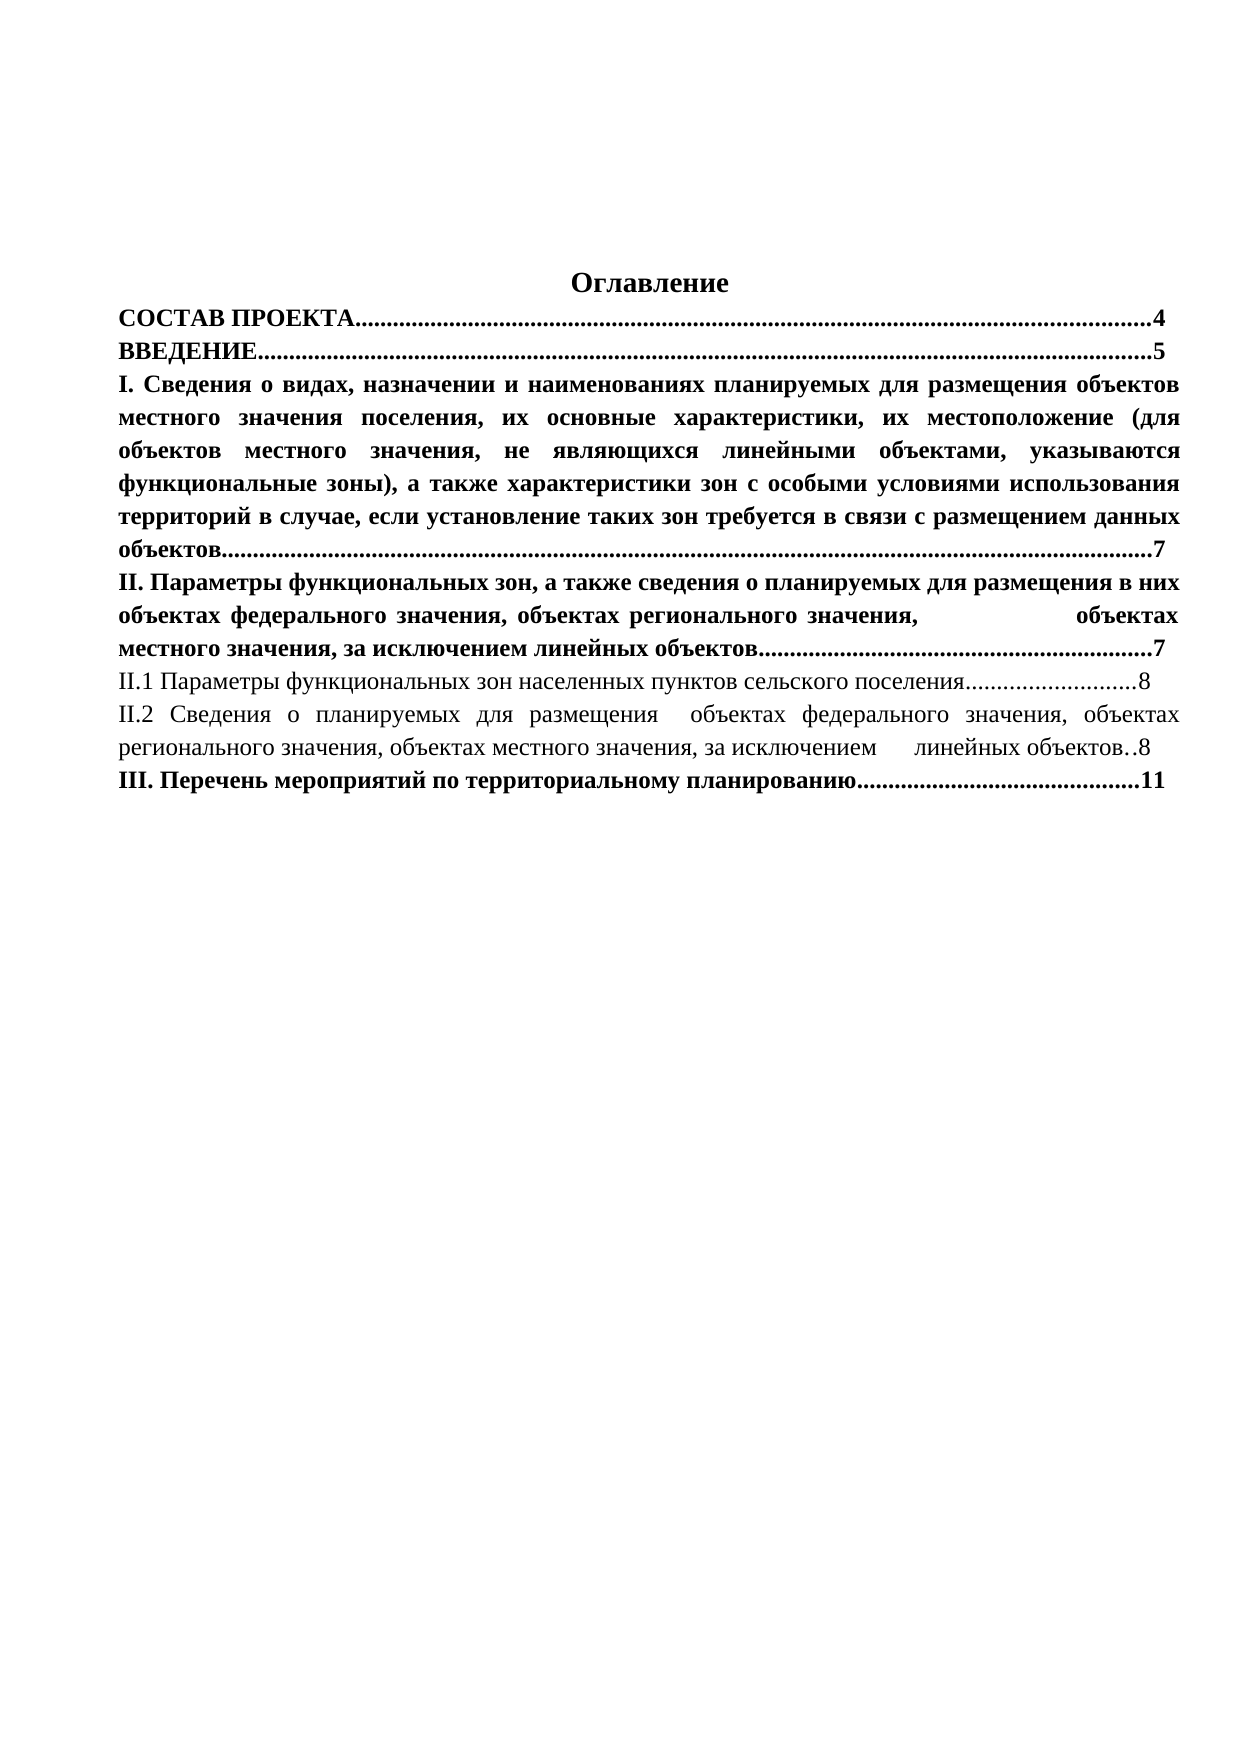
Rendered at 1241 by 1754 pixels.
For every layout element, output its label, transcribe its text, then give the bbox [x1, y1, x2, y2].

text II. Параметры функциональных зон, а также сведения о планируемых для размещения в них объектах федерального значения, объектах регионального значения, объектах местного значения, за исключением линейных объектов 7 [118, 567, 1181, 662]
text I. Сведения о видах, назначении и наименованиях планируемых для размещения объектов местного значения поселения, их основные характеристики, их местоположение (для объектов местного значения, не являющихся линейными объектами, указываются функциональные зоны), а также характеристики зон с особыми условиями использования территорий в случае, если установление таких зон требуется в связи с размещением данных объектов 7 [118, 369, 1181, 563]
text II.2 Сведения о планируемых для размещения объектах федерального значения, объектах регионального значения, объектах местного значения, за исключением линейных объектов 8 [118, 699, 1181, 761]
subtitle Оглавление [118, 265, 1181, 298]
text СОСТАВ ПРОЕКТА 4 [118, 303, 1181, 332]
text ВВЕДЕНИЕ 5 [118, 336, 1181, 365]
text III. Перечень мероприятий по территориальному планированию 11 [118, 766, 1181, 794]
text II.1 Параметры функциональных зон населенных пунктов сельского поселения 8 [118, 666, 1181, 695]
